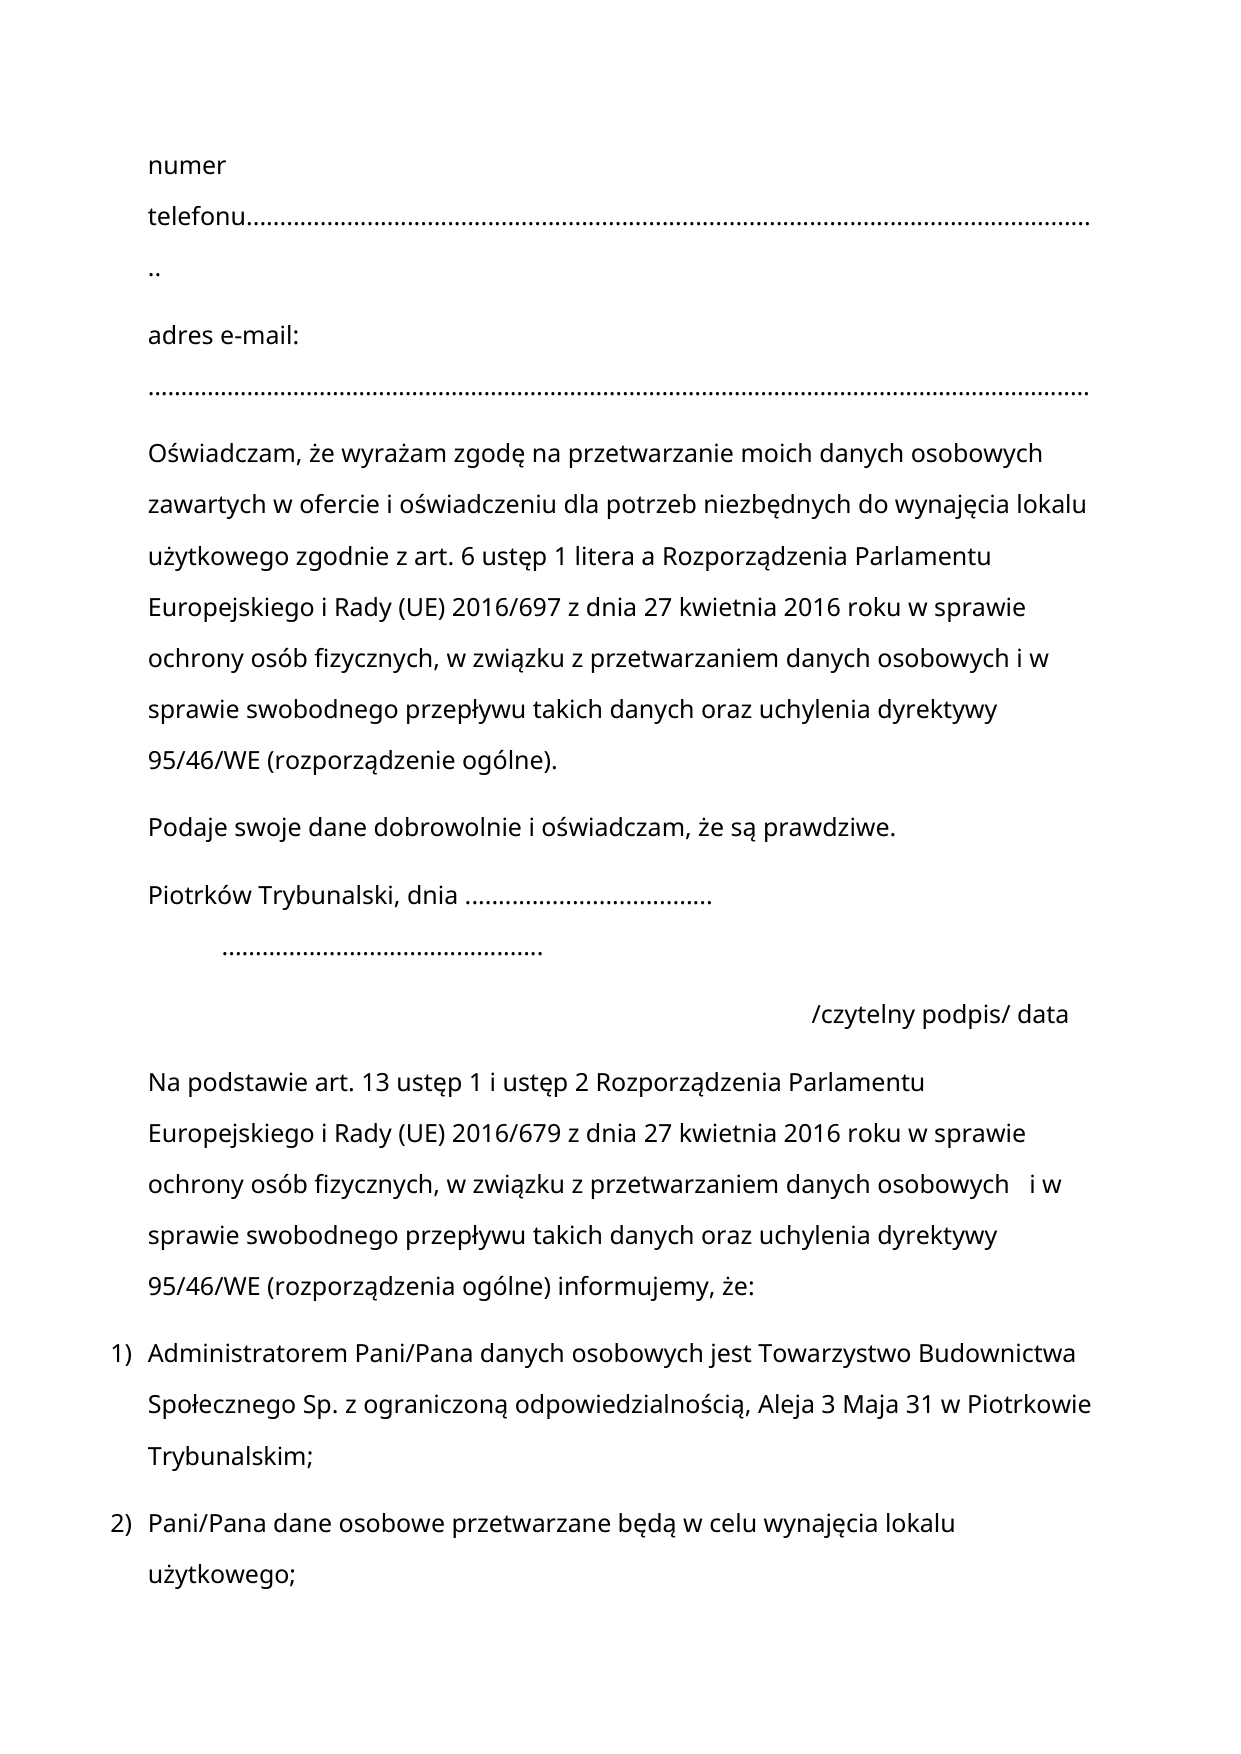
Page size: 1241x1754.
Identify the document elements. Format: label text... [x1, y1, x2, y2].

text Podaje swoje dane dobrowolnie i oświadczam, że są prawdziwe. [148, 810, 1093, 844]
text Oświadczam, że wyrażam zgodę na przetwarzanie moich danych osobowych zawartych w ofercie i oświadczeniu dla potrzeb niezbędnych do wynajęcia lokalu użytkowego zgodnie z art. 6 ustęp 1 litera a Rozporządzenia Parlamentu Europejskiego i Rady (UE) 2016/697 z dnia 27 kwietnia 2016 roku w sprawie ochrony osób fizycznych, w związku z przetwarzaniem danych osobowych i w sprawie swobodnego przepływu takich danych oraz uchylenia dyrektywy 95/46/WE (rozporządzenie ogólne). [148, 436, 1093, 776]
text Piotrków Trybunalski, dnia ..................................... ................................................ [148, 878, 1093, 963]
text /czytelny podpis/ data [148, 997, 1093, 1031]
list Administratorem Pani/Pana danych osobowych jest Towarzystwo Budownictwa Społecznego Sp. z ograniczoną odpowiedzialnością, Aleja 3 Maja 31 w Piotrkowie Trybunalskim; [110, 1336, 1093, 1472]
text adres e-mail:…………………………………………………………………………………………………………………………..… [148, 317, 1093, 402]
text Na podstawie art. 13 ustęp 1 i ustęp 2 Rozporządzenia Parlamentu Europejskiego i Rady (UE) 2016/679 z dnia 27 kwietnia 2016 roku w sprawie ochrony osób fizycznych, w związku z przetwarzaniem danych osobowych i w sprawie swobodnego przepływu takich danych oraz uchylenia dyrektywy 95/46/WE (rozporządzenia ogólne) informujemy, że: [148, 1064, 1093, 1302]
list Pani/Pana dane osobowe przetwarzane będą w celu wynajęcia lokalu użytkowego; [110, 1506, 1093, 1591]
text numer telefonu................................................................................................................................ [148, 148, 1093, 284]
